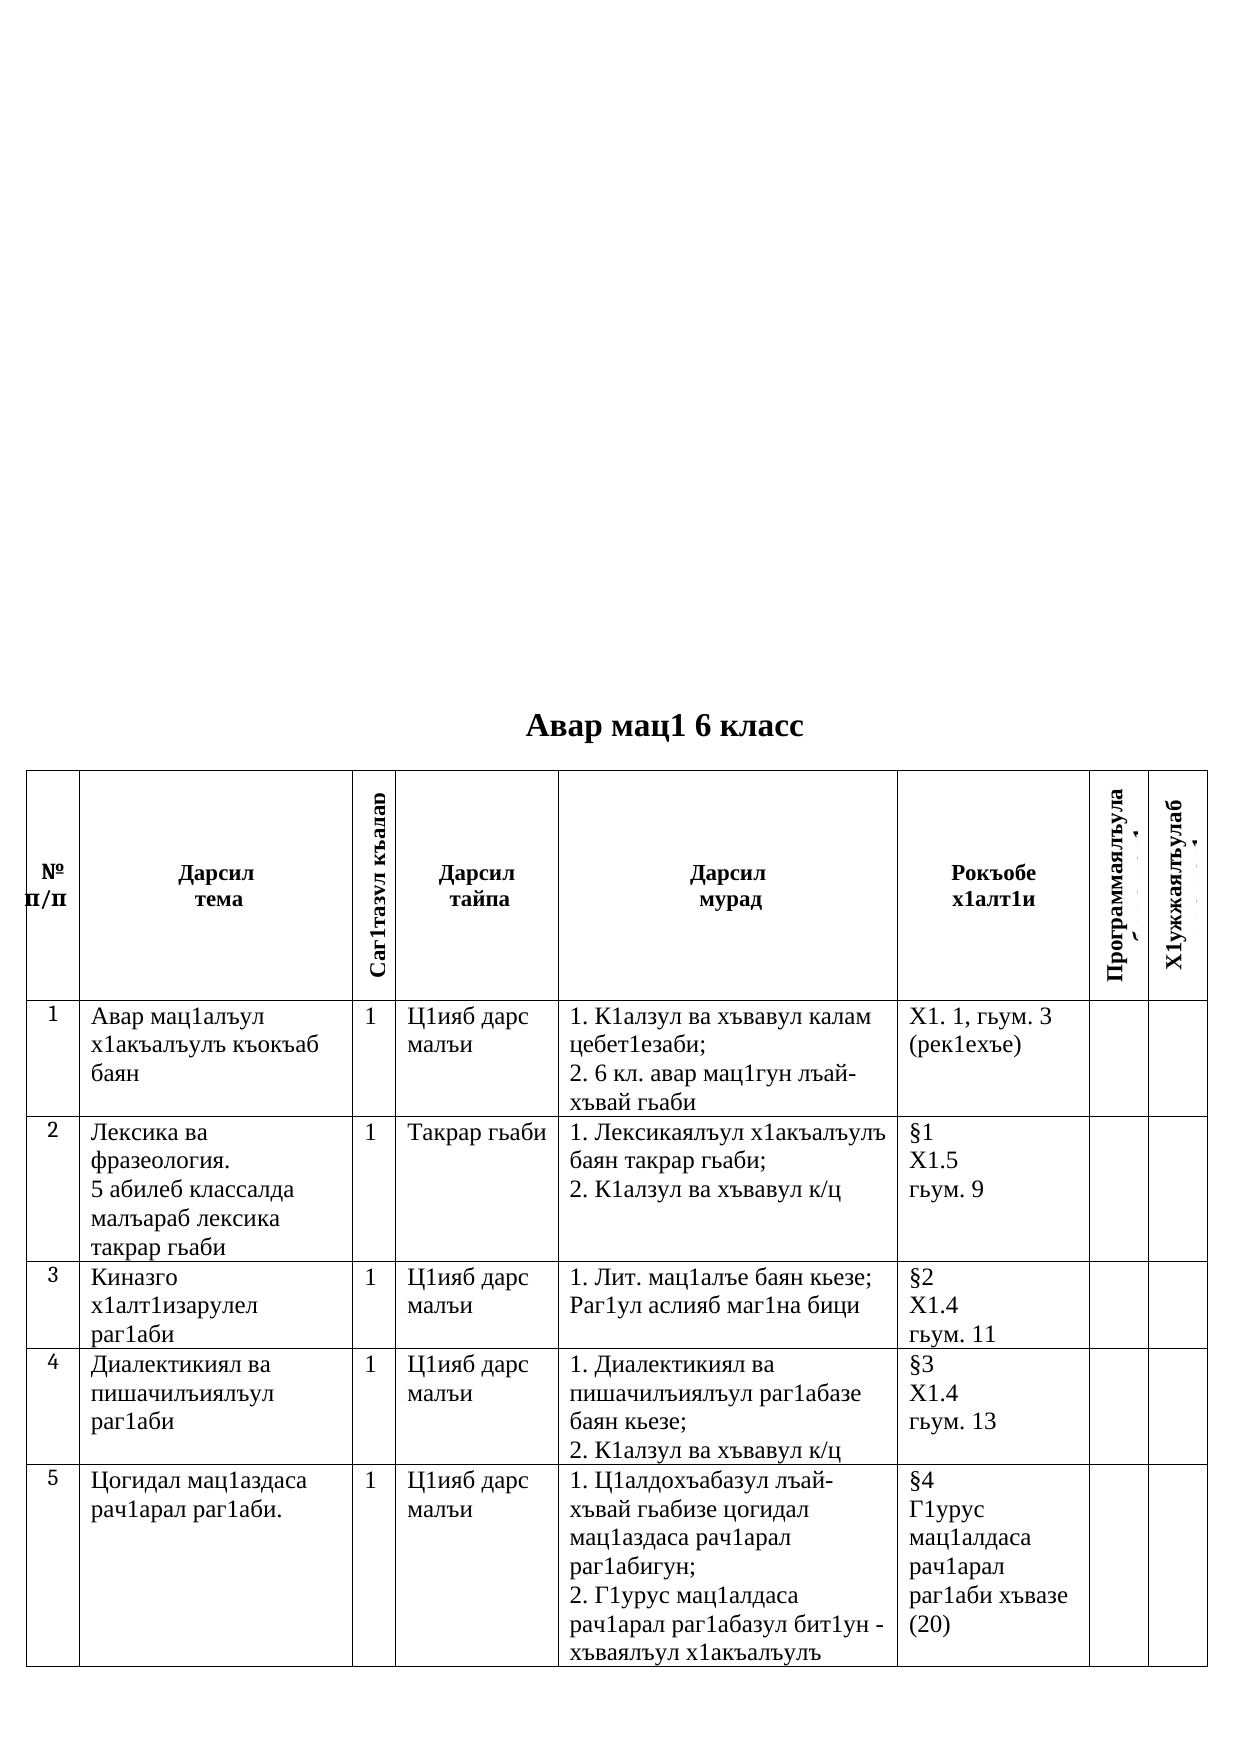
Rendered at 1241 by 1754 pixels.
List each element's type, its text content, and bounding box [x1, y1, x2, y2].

table_cell [1149, 1262, 1207, 1348]
table_cell [1090, 1349, 1148, 1464]
table_cell 1. К1алзул ва хъвавул калам цебет1езаби; 2. 6 кл. авар мац1гун лъай-хъвай гьаби [559, 1001, 897, 1116]
table_cell Ц1ияб дарс малъи [396, 1001, 558, 1116]
table_cell Ц1ияб дарс малъи [396, 1349, 558, 1464]
table_cell 1 [353, 1117, 395, 1261]
table_cell [1149, 1349, 1207, 1464]
table_cell 3 [27, 1262, 79, 1348]
table_cell Ц1ияб дарс малъи [396, 1465, 558, 1666]
table_cell 1. Лит. мац1алъе баян кьезе; Раг1ул аслияб маг1на бици [559, 1262, 897, 1348]
table_cell [1149, 1465, 1207, 1666]
table_cell 2 [27, 1117, 79, 1261]
table_cell Ц1ияб дарс малъи [396, 1262, 558, 1348]
table_cell Авар мац1алъул х1акъалъулъ къокъаб баян [80, 1001, 352, 1116]
table_cell §3 Х1.4 гьум. 13 [898, 1349, 1089, 1464]
table_cell [1090, 1465, 1148, 1666]
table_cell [80, 1465, 352, 1666]
table_cell Киназго х1алт1изарулел раг1аби [80, 1262, 352, 1348]
table_header Х1ужжаялъулаб къо-моц1 [1149, 771, 1207, 1000]
table_cell 1. Лексикаялъул х1акъалъулъ баян такрар гьаби; 2. К1алзул ва хъвавул к/ц [559, 1117, 897, 1261]
table_header Дарсил тема [80, 771, 352, 1000]
table_cell Х1. 1, гьум. 3 (рек1ехъе) [898, 1001, 1089, 1116]
table_cell [1090, 1262, 1148, 1348]
table_cell 1 [27, 1001, 79, 1116]
table_cell 1 [353, 1001, 395, 1116]
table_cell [559, 1465, 897, 1666]
table_cell 4 [27, 1349, 79, 1464]
table_cell 1 [353, 1465, 395, 1666]
table_header Дарсил мурад [559, 771, 897, 1000]
table_cell Диалектикиял ва пишачилъиялъул раг1аби [80, 1349, 352, 1464]
table_cell 1. Диалектикиял ва пишачилъиялъул раг1абазе баян кьезе; 2. К1алзул ва хъвавул к/ц [559, 1349, 897, 1464]
table_header № п/п [27, 771, 79, 1000]
table_cell [1149, 1001, 1207, 1116]
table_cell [898, 1465, 1089, 1666]
table_cell 1 [353, 1349, 395, 1464]
table_cell 5 [27, 1465, 79, 1666]
table_header Дарсил тайпа [396, 771, 558, 1000]
table_cell §1 Х1.5 гьум. 9 [898, 1117, 1089, 1261]
table_cell [1149, 1117, 1207, 1261]
table_cell [1090, 1001, 1148, 1116]
table_cell [1090, 1117, 1148, 1261]
table_cell Лексика ва фразеология. 5 абилеб классалда малъараб лексика такрар гьаби [80, 1117, 352, 1261]
table_header Программаялъулаб къо-моц1 [1090, 771, 1148, 1000]
table_header Саг1тазул къадар [353, 771, 395, 1000]
table_header Рокъобе х1алт1и [898, 771, 1089, 1000]
table_cell §2 Х1.4 гьум. 11 [898, 1262, 1089, 1348]
text Авар мац1 6 класс [177, 705, 1152, 744]
table_cell Такрар гьаби [396, 1117, 558, 1261]
table_cell 1 [353, 1262, 395, 1348]
